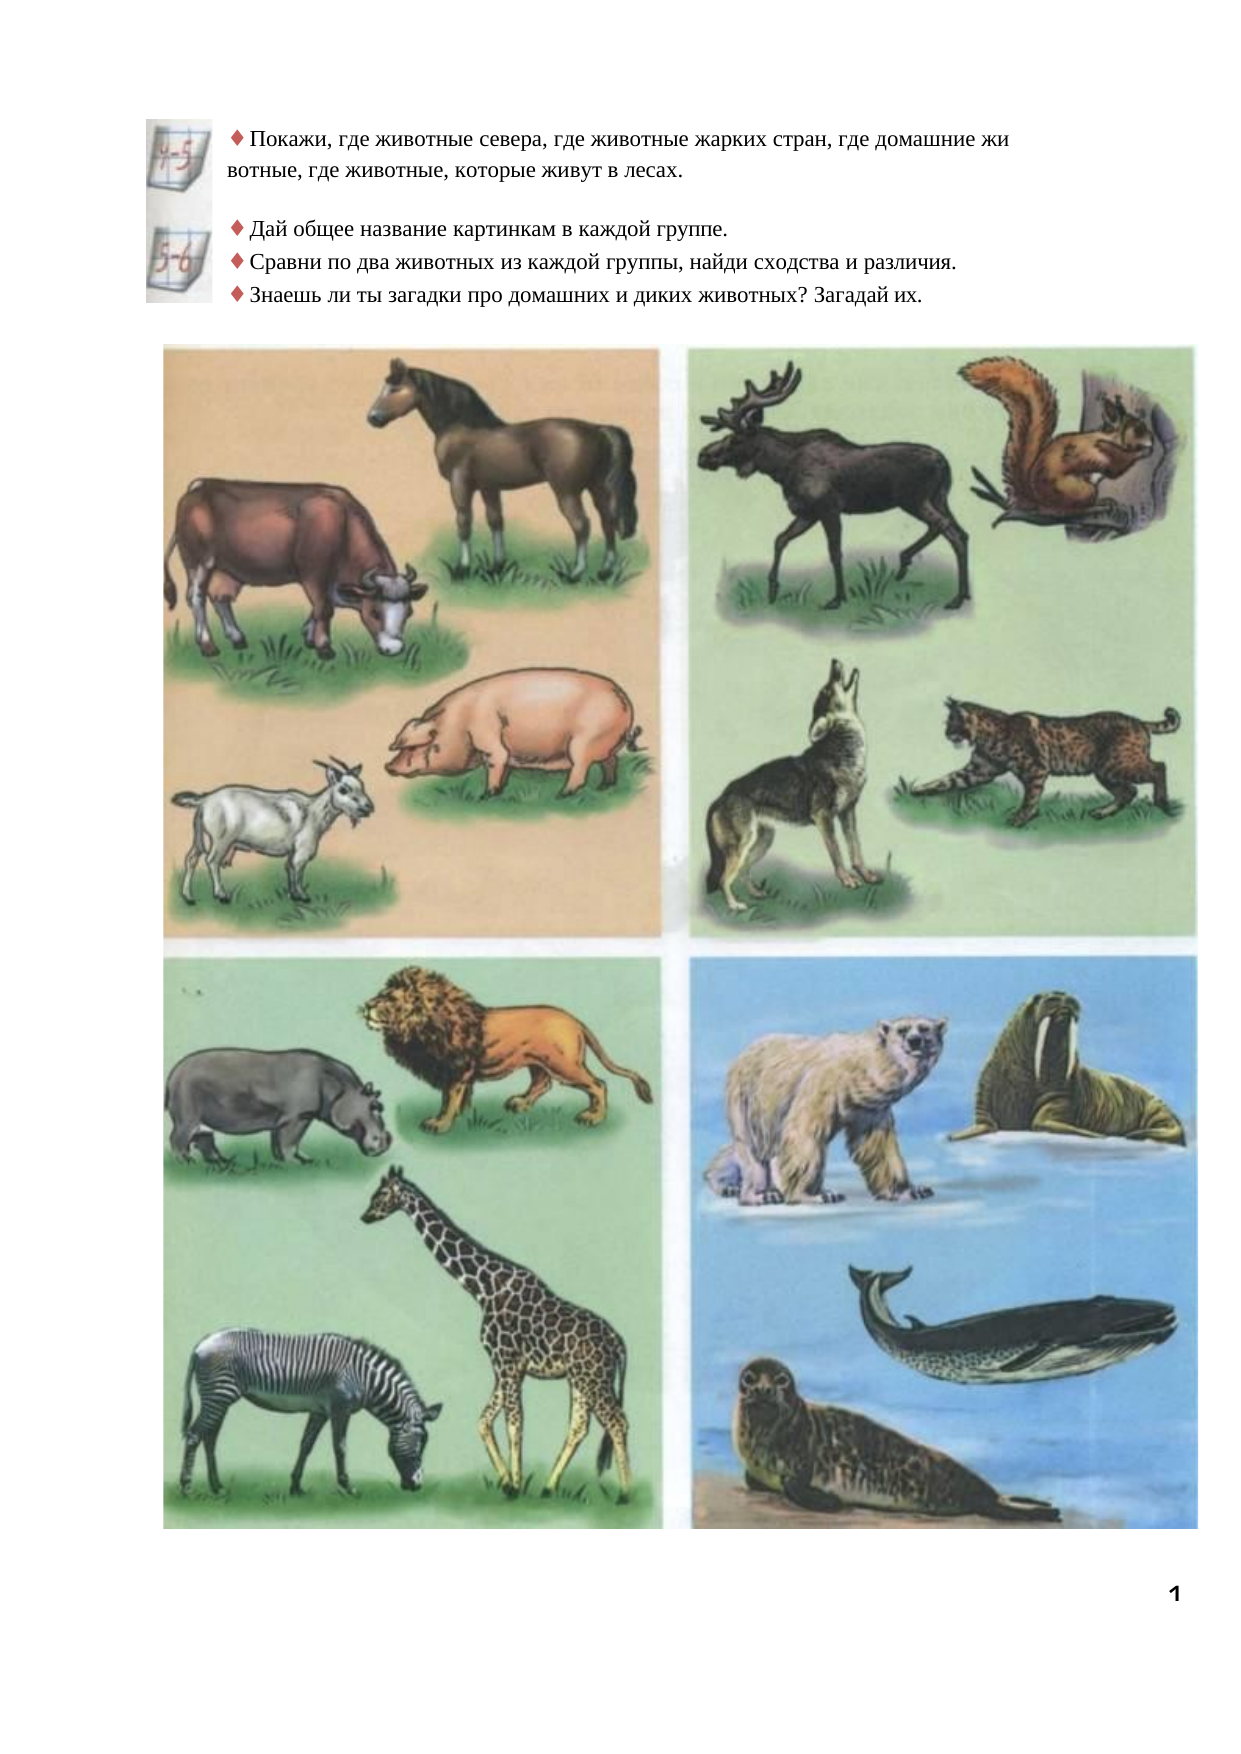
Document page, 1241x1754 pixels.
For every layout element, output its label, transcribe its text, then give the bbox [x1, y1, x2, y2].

list Дай общее название картинкам в каждой группе. [227, 212, 1223, 243]
list Покажи, где животные севера, где животные жарких стран, где домашние жи вотные, где животные, которые живут в лесах. [227, 122, 1010, 182]
list Знаешь ли ты загадки про домашних и диких животных? Загадай их. [227, 278, 1223, 309]
picture [163, 344, 1199, 1529]
list Сравни по два животных из каждой группы, найди сходства и различия. [227, 245, 1223, 277]
picture [146, 119, 213, 303]
